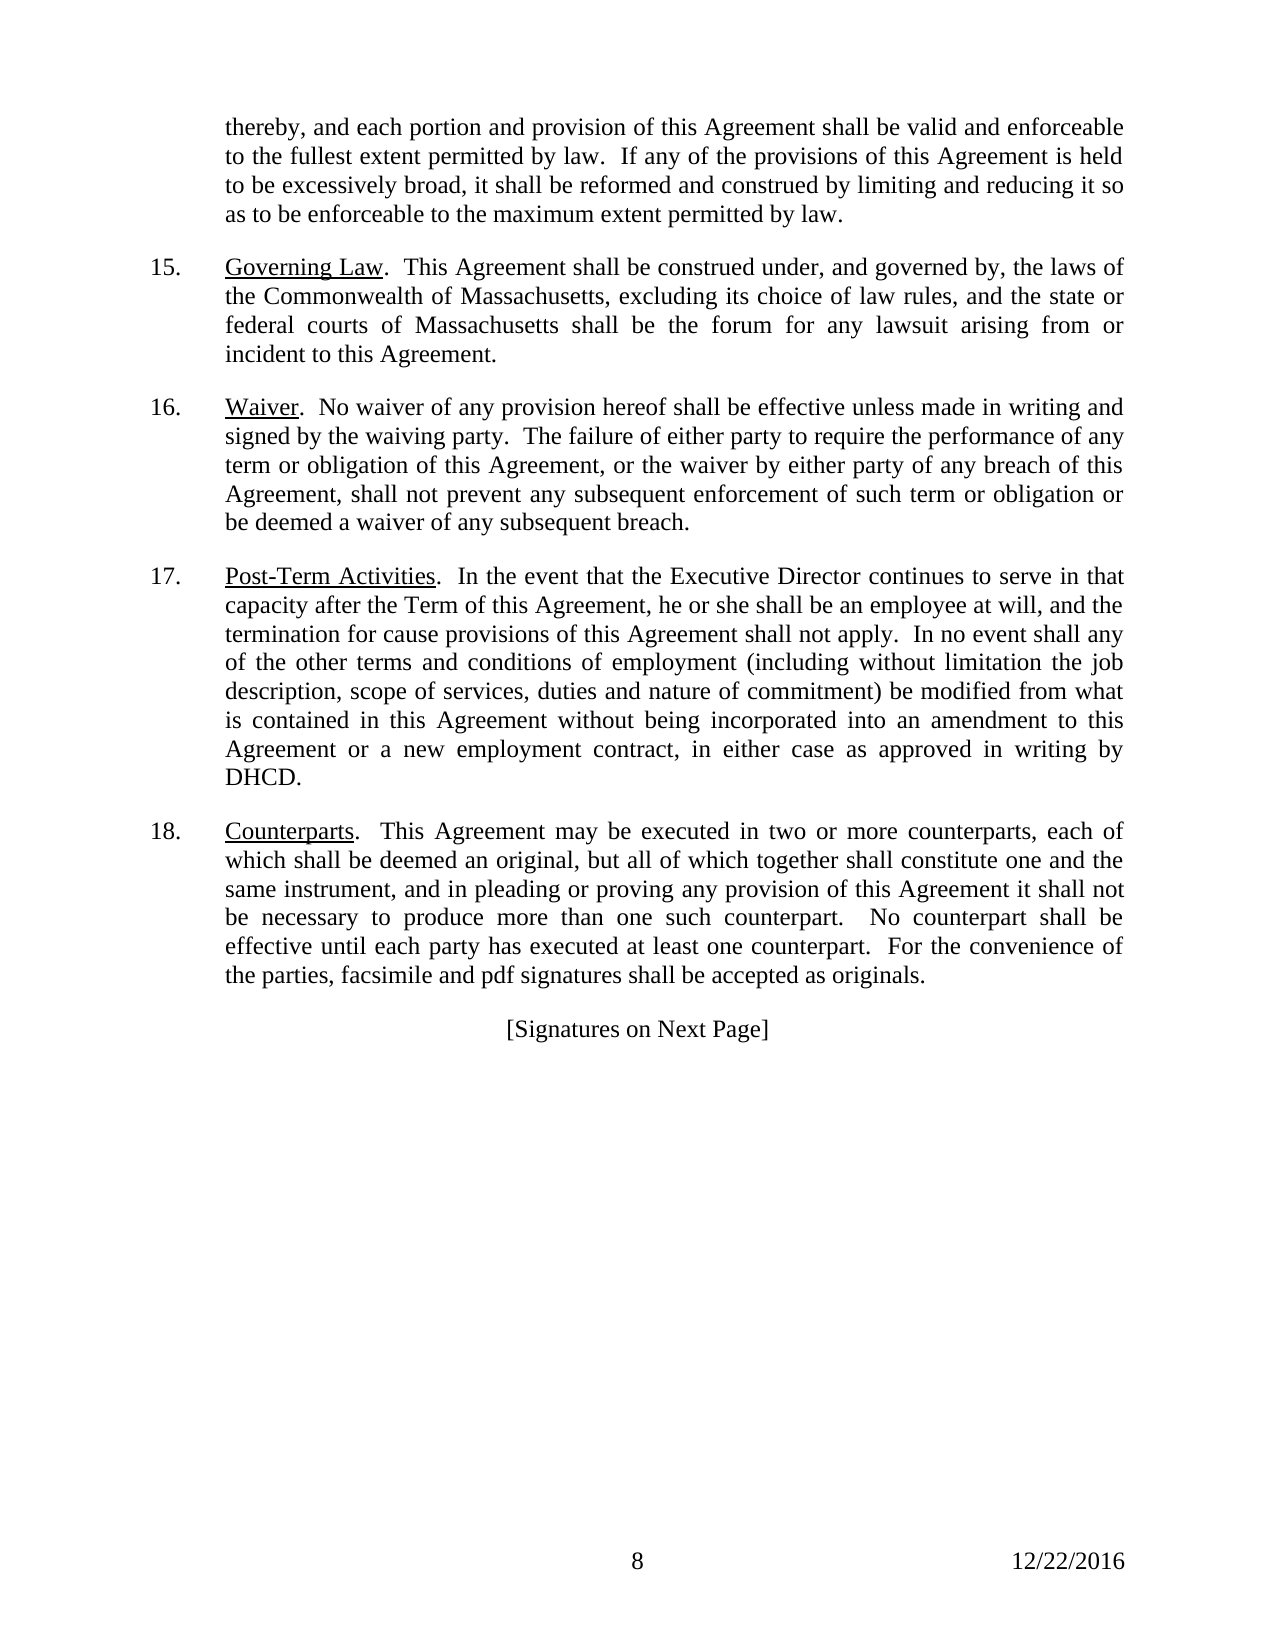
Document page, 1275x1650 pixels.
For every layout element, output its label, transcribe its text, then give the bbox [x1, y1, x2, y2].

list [150, 112, 1125, 227]
list Waiver. No waiver of any provision hereof shall be effective unless made in writing and signed by the waiving party. The failure of either party to require the performance of any term or obligation of this Agreement, or the waiver by either party of any breach of this Agreement, shall not prevent any subsequent enforcement of such term or obligation or be deemed a waiver of any subsequent breach. [150, 392, 1125, 536]
list Post-Term Activities. In the event that the Executive Director continues to serve in that capacity after the Term of this Agreement, he or she shall be an employee at will, and the termination for cause provisions of this Agreement shall not apply. In no event shall any of the other terms and conditions of employment (including without limitation the job description, scope of services, duties and nature of commitment) be modified from what is contained in this Agreement without being incorporated into an amendment to this Agreement or a new employment contract, in either case as approved in writing by DHCD. [150, 561, 1125, 791]
list Counterparts. This Agreement may be executed in two or more counterparts, each of which shall be deemed an original, but all of which together shall constitute one and the same instrument, and in pleading or proving any provision of this Agreement it shall not be necessary to produce more than one such counterpart. No counterpart shall be effective until each party has executed at least one counterpart. For the convenience of the parties, facsimile and pdf signatures shall be accepted as originals. [150, 816, 1125, 989]
list Governing Law. This Agreement shall be construed under, and governed by, the laws of the Commonwealth of Massachusetts, excluding its choice of law rules, and the state or federal courts of Massachusetts shall be the forum for any lawsuit arising from or incident to this Agreement. [150, 252, 1125, 367]
text [Signatures on Next Page] [150, 1014, 1125, 1042]
